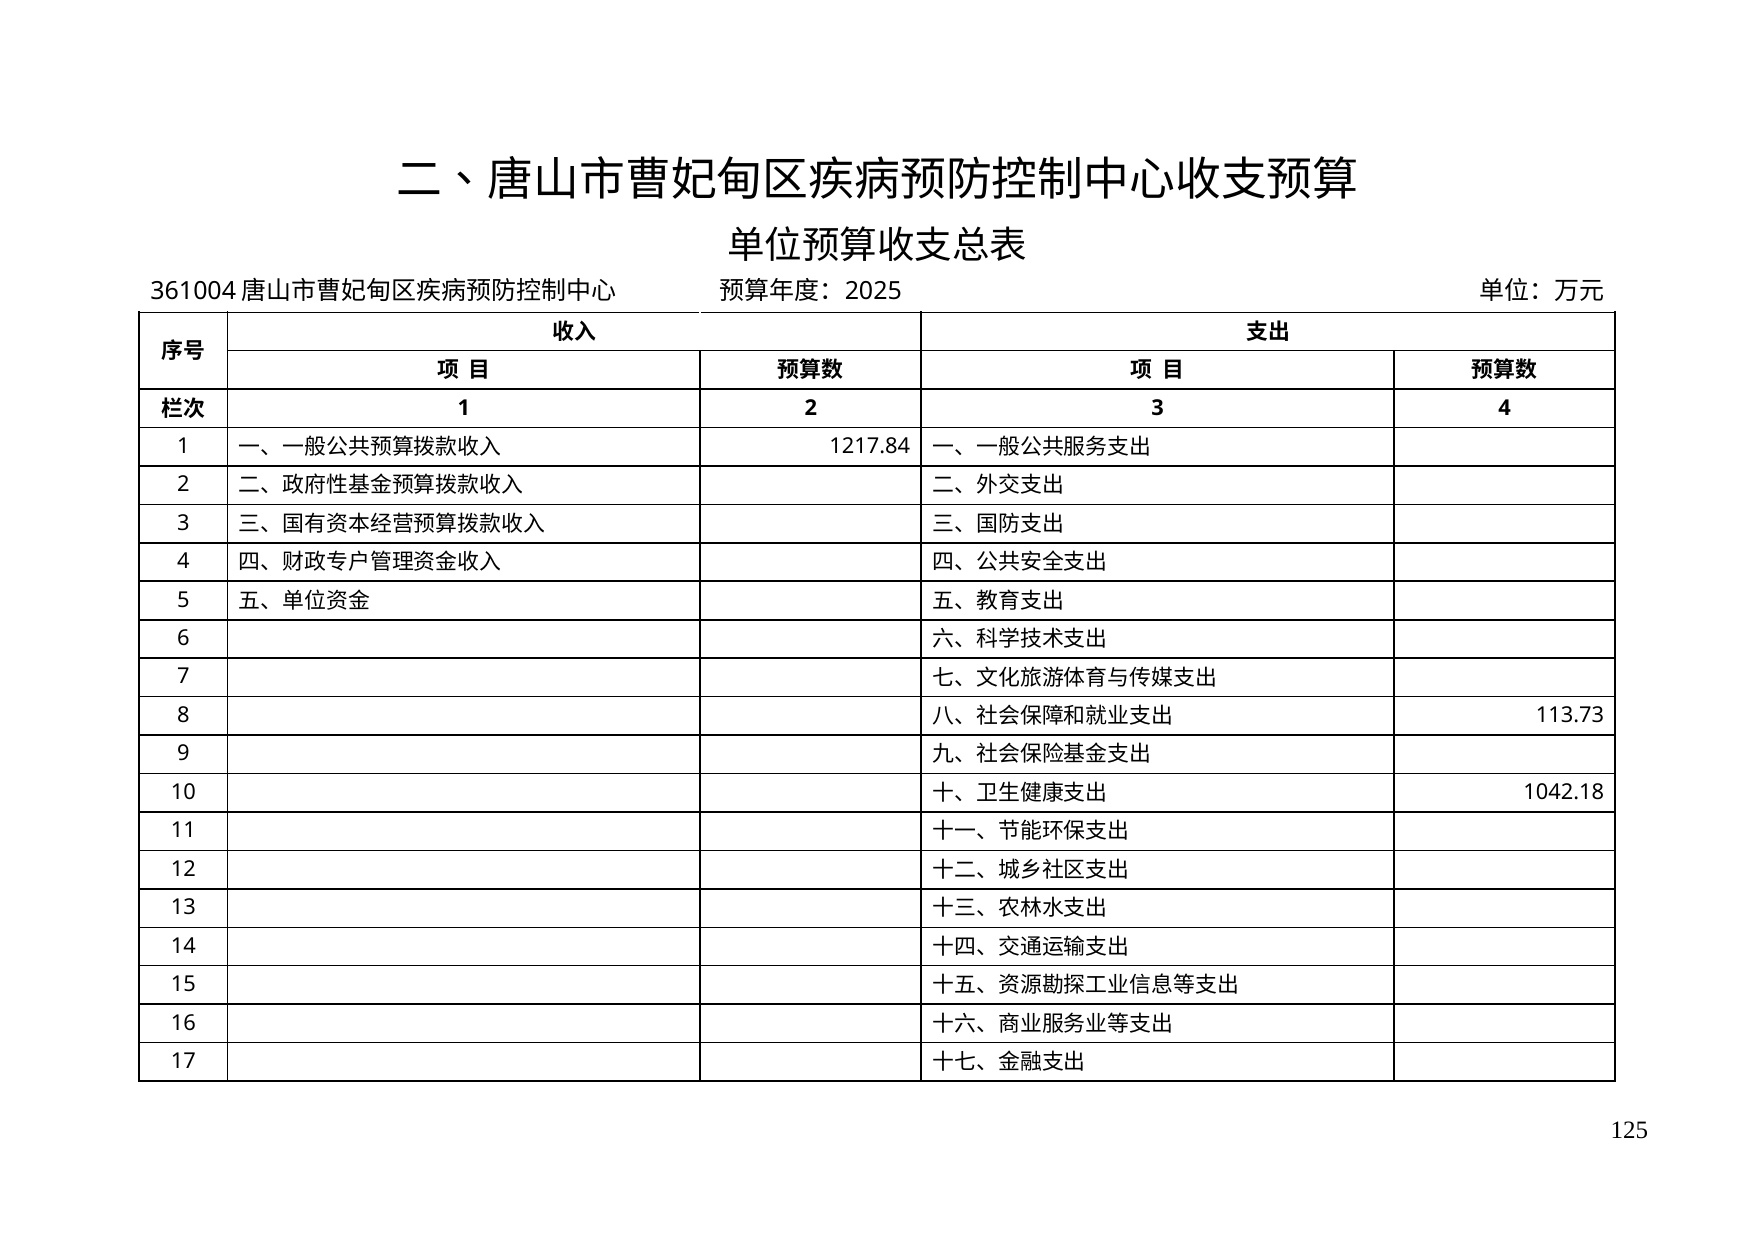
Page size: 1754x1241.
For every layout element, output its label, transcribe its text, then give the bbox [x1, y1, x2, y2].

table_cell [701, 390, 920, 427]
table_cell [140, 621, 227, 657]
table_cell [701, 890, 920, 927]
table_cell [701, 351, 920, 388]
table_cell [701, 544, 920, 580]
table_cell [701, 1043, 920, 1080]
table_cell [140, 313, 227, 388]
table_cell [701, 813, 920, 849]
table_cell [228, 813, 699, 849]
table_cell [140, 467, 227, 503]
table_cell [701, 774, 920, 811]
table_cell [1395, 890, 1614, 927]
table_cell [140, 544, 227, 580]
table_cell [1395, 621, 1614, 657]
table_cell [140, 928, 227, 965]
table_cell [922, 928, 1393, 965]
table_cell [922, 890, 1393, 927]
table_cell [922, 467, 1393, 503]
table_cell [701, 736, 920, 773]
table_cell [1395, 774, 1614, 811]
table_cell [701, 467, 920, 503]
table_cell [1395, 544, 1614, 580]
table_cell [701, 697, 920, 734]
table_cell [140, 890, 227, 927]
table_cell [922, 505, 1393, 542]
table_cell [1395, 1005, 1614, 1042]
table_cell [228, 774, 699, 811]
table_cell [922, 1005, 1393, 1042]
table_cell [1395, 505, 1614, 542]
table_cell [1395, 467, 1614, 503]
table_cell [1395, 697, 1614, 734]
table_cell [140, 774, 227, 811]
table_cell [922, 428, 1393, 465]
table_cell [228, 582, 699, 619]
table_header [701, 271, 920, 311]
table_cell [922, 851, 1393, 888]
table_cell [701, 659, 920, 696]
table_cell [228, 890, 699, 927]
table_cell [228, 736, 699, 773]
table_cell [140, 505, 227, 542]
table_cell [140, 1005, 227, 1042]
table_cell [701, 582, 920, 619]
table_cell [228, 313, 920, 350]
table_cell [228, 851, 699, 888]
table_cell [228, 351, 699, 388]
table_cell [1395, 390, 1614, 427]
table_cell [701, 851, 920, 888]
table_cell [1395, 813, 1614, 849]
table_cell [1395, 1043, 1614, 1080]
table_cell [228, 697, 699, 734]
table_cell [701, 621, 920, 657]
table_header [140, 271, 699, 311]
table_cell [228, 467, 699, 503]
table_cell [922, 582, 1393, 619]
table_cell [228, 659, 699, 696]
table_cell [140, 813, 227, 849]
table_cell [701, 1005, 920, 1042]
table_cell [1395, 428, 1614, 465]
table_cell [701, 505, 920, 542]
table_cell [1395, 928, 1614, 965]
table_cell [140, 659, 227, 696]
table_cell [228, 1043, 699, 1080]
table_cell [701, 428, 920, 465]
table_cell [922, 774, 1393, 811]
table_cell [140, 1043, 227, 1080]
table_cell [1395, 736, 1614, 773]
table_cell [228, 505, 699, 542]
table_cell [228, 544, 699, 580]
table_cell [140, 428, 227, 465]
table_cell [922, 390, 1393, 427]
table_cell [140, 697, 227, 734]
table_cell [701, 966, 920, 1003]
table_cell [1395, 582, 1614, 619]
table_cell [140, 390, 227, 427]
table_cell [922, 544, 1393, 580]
text 单位预算收支总表 [106, 218, 1648, 269]
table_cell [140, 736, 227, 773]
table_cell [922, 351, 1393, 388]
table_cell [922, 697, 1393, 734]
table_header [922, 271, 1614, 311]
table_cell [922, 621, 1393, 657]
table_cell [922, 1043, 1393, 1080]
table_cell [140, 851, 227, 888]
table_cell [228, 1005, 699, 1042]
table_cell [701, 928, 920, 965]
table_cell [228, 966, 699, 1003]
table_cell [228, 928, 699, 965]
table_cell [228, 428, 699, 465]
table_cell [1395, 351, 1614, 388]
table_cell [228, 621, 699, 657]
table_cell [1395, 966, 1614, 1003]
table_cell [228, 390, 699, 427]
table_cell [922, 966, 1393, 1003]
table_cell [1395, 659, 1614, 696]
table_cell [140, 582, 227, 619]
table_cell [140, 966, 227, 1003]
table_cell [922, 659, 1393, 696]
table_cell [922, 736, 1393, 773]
text 二、唐山市曹妃甸区疾病预防控制中心收支预算 [106, 142, 1648, 208]
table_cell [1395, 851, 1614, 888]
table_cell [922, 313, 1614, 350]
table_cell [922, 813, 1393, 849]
